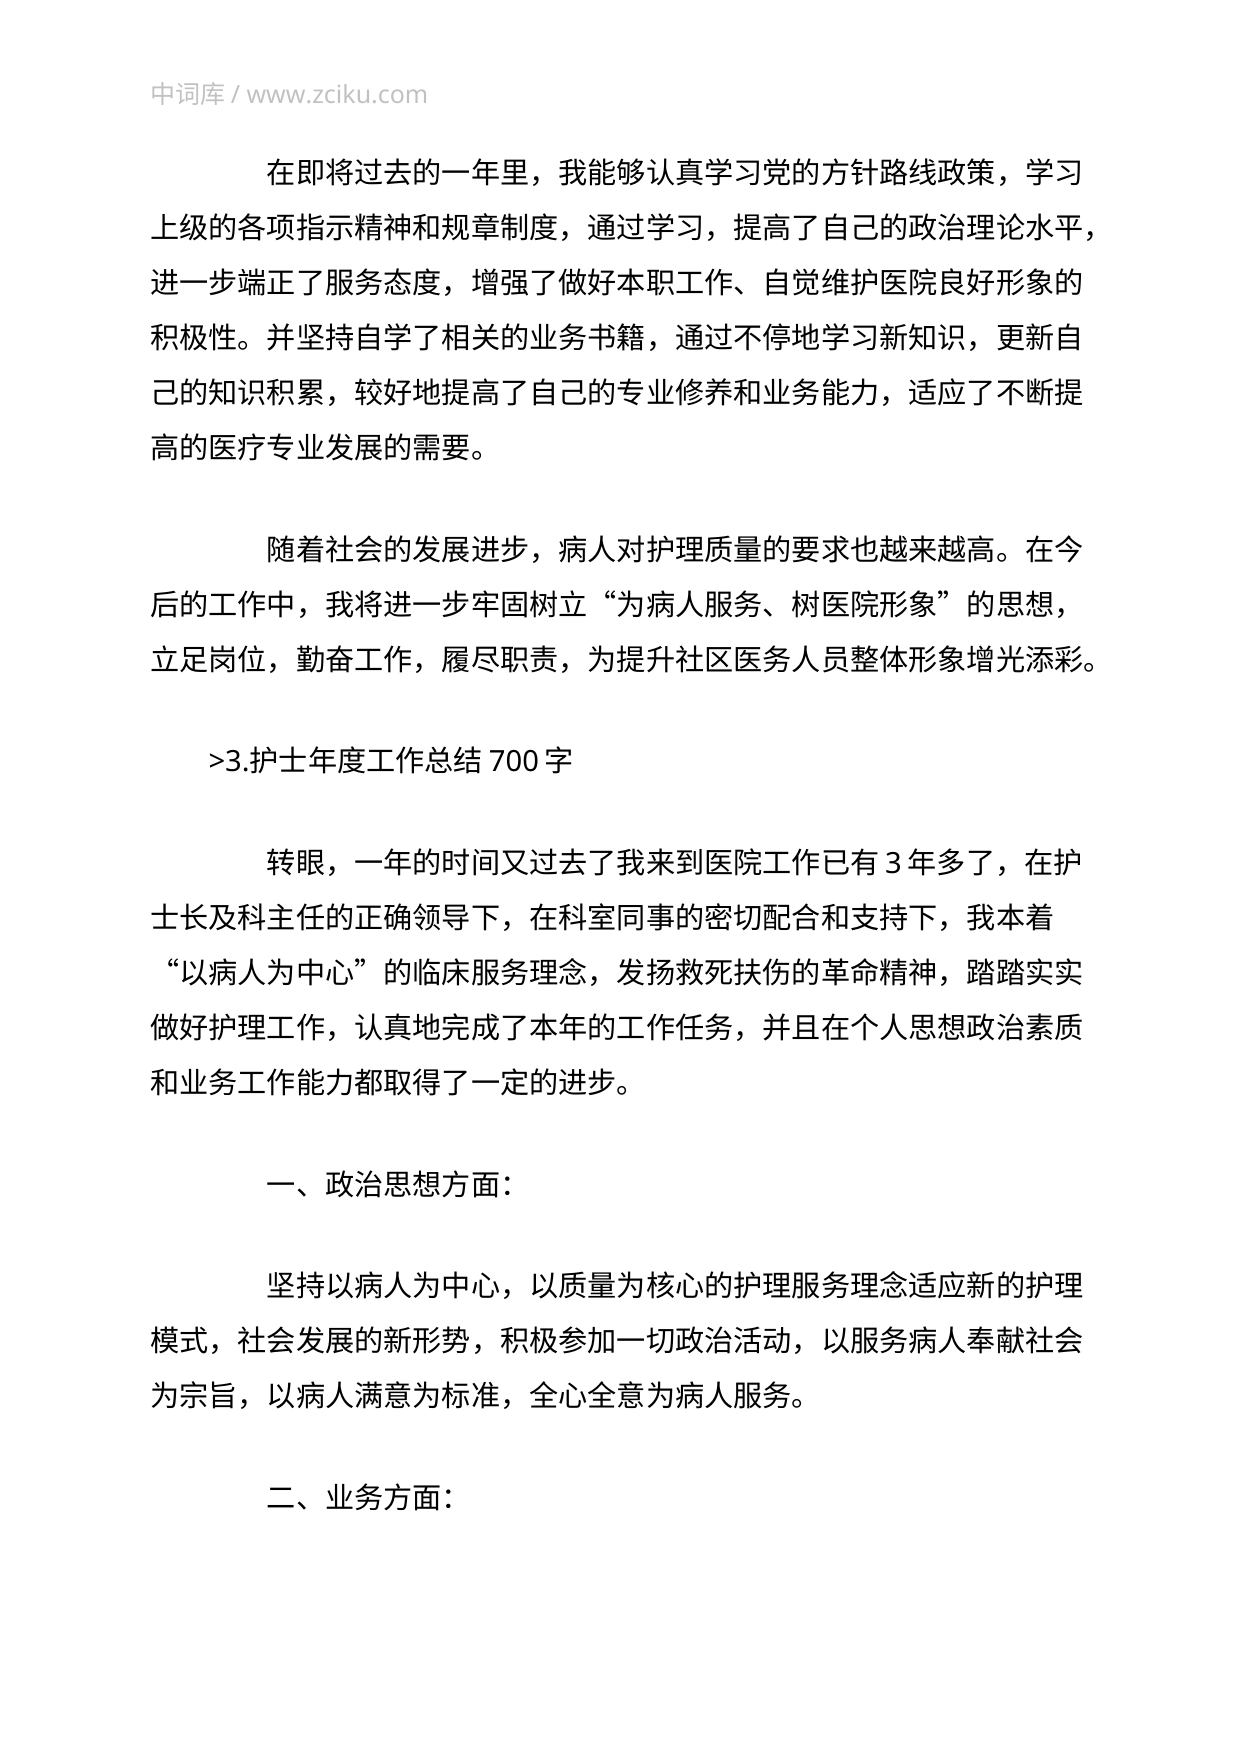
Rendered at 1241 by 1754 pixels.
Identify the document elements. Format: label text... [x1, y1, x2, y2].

text 转眼，一年的时间又过去了我来到医院工作已有3年多了，在护士长及科主任的正确领导下，在科室同事的密切配合和支持下，我本着“以病人为中心”的临床服务理念，发扬救死扶伤的革命精神，踏踏实实做好护理工作，认真地完成了本年的工作任务，并且在个人思想政治素质和业务工作能力都取得了一定的进步。 [150, 840, 1090, 1102]
text >3.护士年度工作总结700字 [150, 738, 1090, 780]
text 二、业务方面： [150, 1474, 1090, 1517]
text 在即将过去的一年里，我能够认真学习党的方针路线政策，学习上级的各项指示精神和规章制度，通过学习，提高了自己的政治理论水平，进一步端正了服务态度，增强了做好本职工作、自觉维护医院良好形象的积极性。并坚持自学了相关的业务书籍，通过不停地学习新知识，更新自己的知识积累，较好地提高了自己的专业修养和业务能力，适应了不断提高的医疗专业发展的需要。 [150, 150, 1090, 467]
text 坚持以病人为中心，以质量为核心的护理服务理念适应新的护理模式，社会发展的新形势，积极参加一切政治活动，以服务病人奉献社会为宗旨，以病人满意为标准，全心全意为病人服务。 [150, 1263, 1090, 1415]
text 一、政治思想方面： [150, 1161, 1090, 1203]
text 随着社会的发展进步，病人对护理质量的要求也越来越高。在今后的工作中，我将进一步牢固树立“为病人服务、树医院形象”的思想，立足岗位，勤奋工作，履尽职责，为提升社区医务人员整体形象增光添彩。 [150, 526, 1090, 678]
